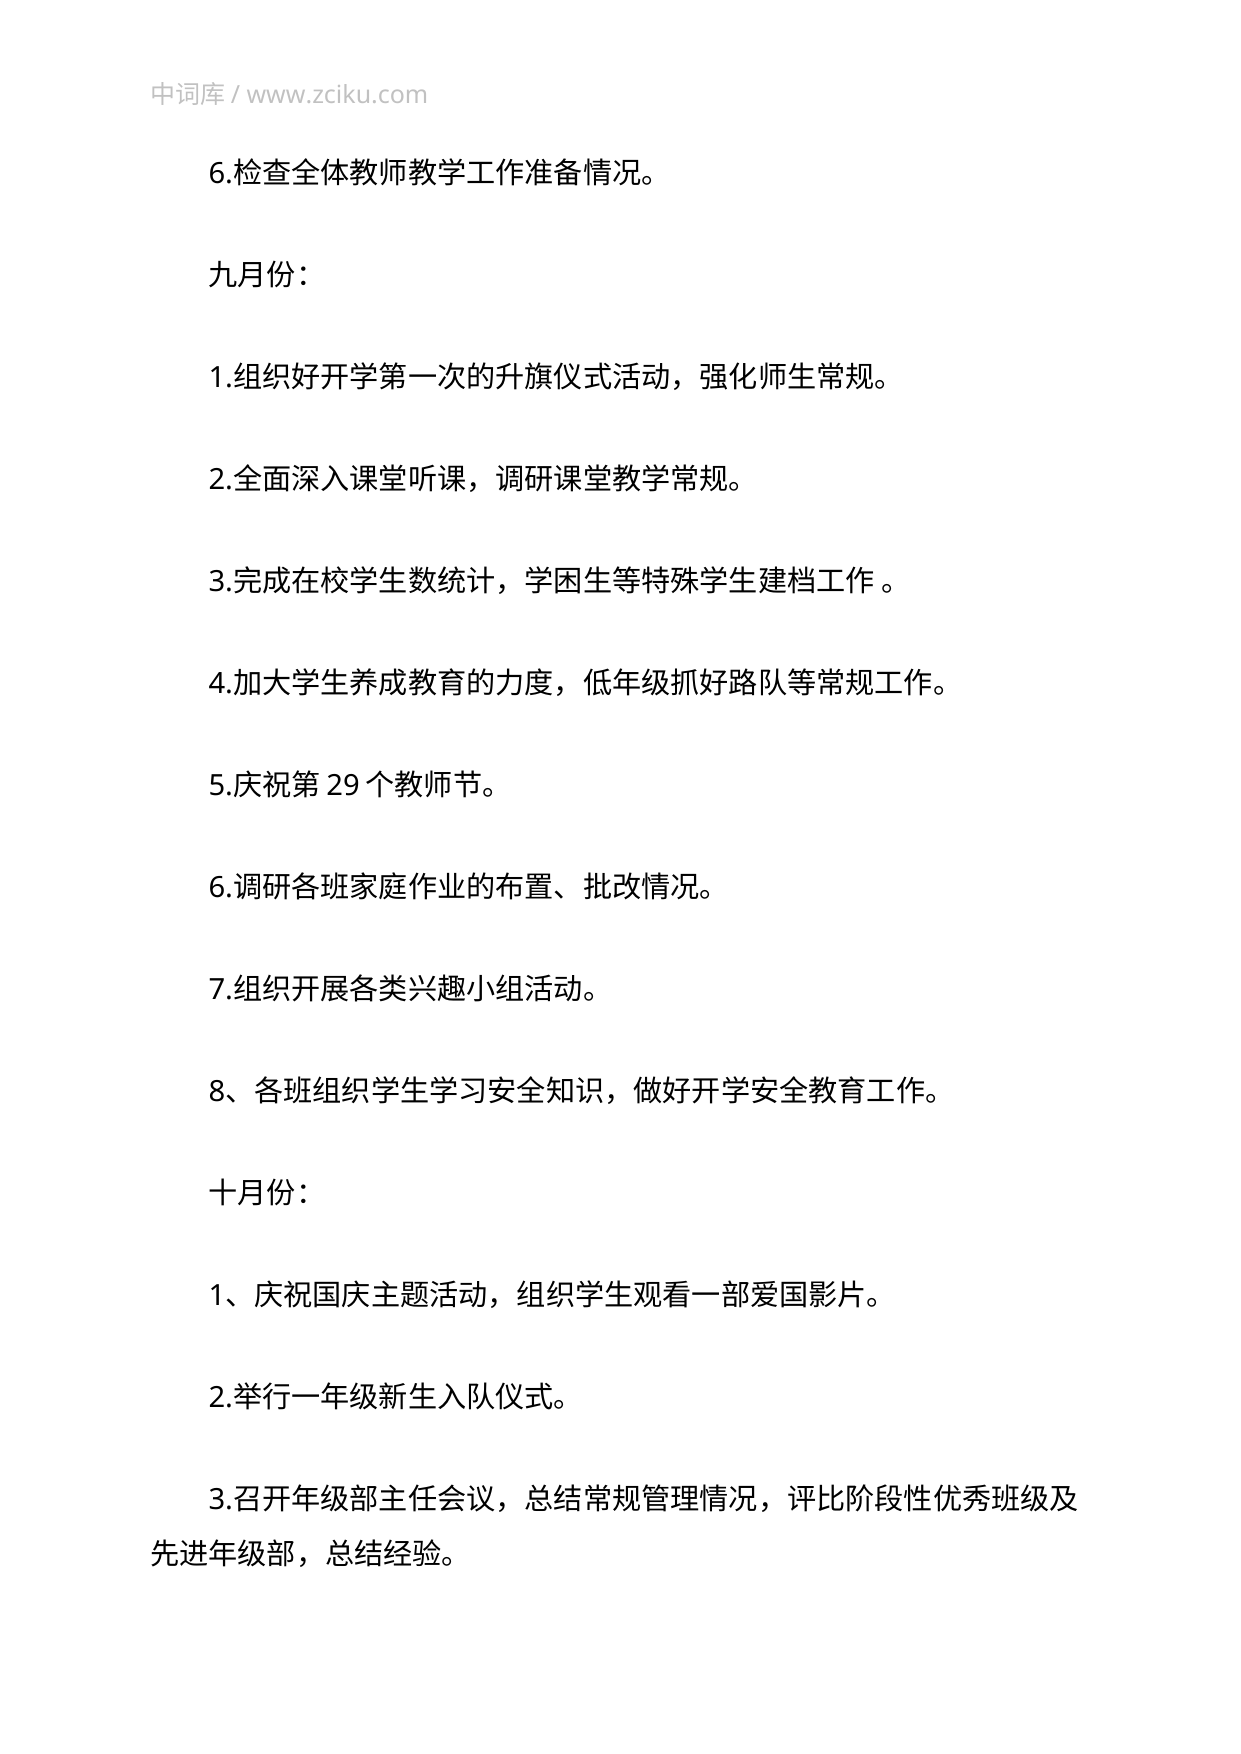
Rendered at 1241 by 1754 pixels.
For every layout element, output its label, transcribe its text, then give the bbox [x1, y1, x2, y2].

text 6.调研各班家庭作业的布置、批改情况。 [150, 864, 1090, 906]
text 1、庆祝国庆主题活动，组织学生观看一部爱国影片。 [150, 1271, 1090, 1314]
text 8、各班组织学生学习安全知识，做好开学安全教育工作。 [150, 1068, 1090, 1110]
text 1.组织好开学第一次的升旗仪式活动，强化师生常规。 [150, 354, 1090, 396]
text 九月份： [150, 252, 1090, 294]
text 3.召开年级部主任会议，总结常规管理情况，评比阶段性优秀班级及先进年级部，总结经验。 [150, 1475, 1090, 1573]
text 5.庆祝第29个教师节。 [150, 762, 1090, 804]
text 6.检查全体教师教学工作准备情况。 [150, 150, 1090, 192]
text 4.加大学生养成教育的力度，低年级抓好路队等常规工作。 [150, 660, 1090, 702]
text 3.完成在校学生数统计，学困生等特殊学生建档工作 。 [150, 558, 1090, 600]
text 2.全面深入课堂听课，调研课堂教学常规。 [150, 456, 1090, 498]
text 2.举行一年级新生入队仪式。 [150, 1373, 1090, 1416]
text 十月份： [150, 1169, 1090, 1212]
text 7.组织开展各类兴趣小组活动。 [150, 966, 1090, 1008]
